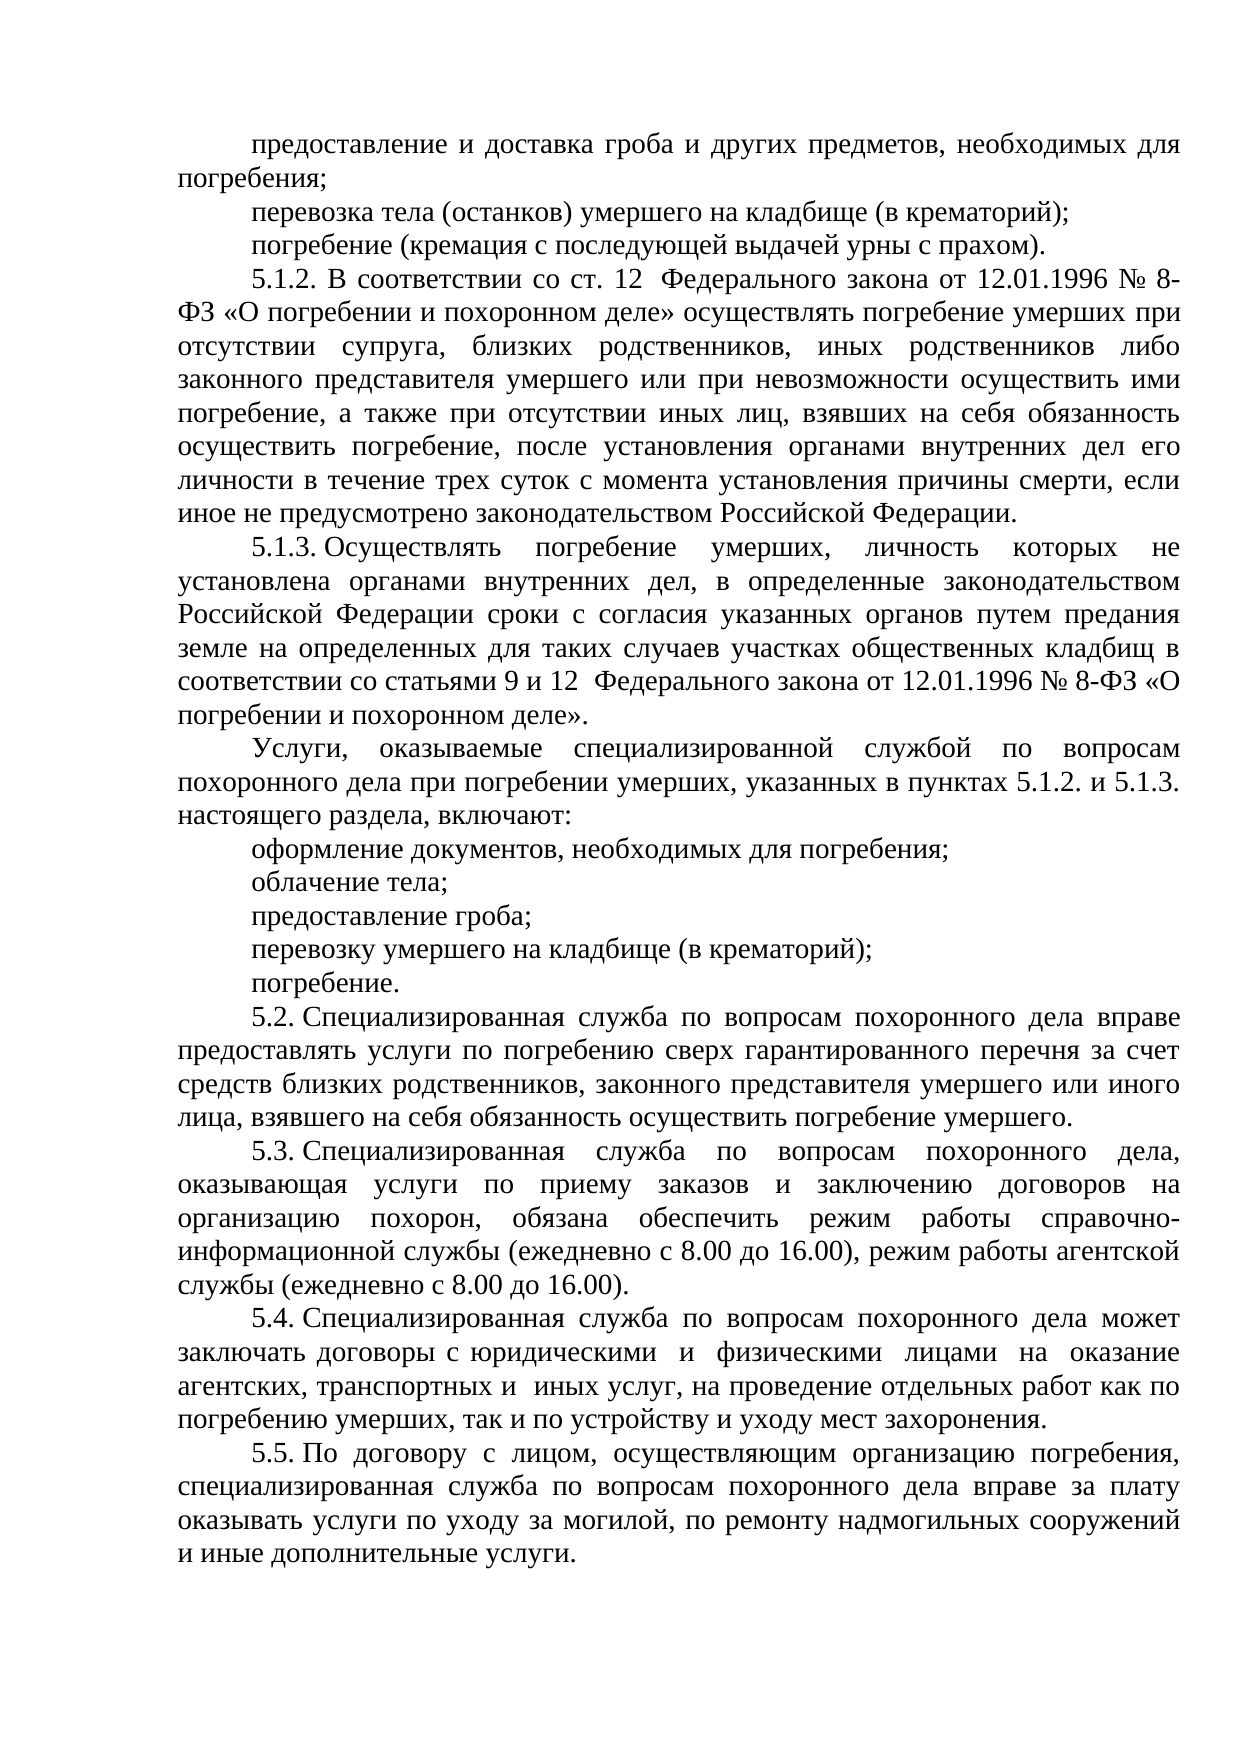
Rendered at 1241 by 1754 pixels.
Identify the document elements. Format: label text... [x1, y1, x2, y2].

text погребение. [177, 965, 1181, 999]
text 5.1.3. Осуществлять погребение умерших, личность которых не установлена органами внутренних дел, в определенные законодательством Российской Федерации сроки с согласия указанных органов путем предания земле на определенных для таких случаев участках общественных кладбищ в соответствии со статьями 9 и 12 Федерального закона от 12.01.1996 № 8-ФЗ «О погребении и похоронном деле». [177, 529, 1181, 730]
text Услуги, оказываемые специализированной службой по вопросам похоронного дела при погребении умерших, указанных в пунктах 5.1.2. и 5.1.3. настоящего раздела, включают: [177, 730, 1181, 831]
text 5.2. Специализированная служба по вопросам похоронного дела вправе предоставлять услуги по погребению сверх гарантированного перечня за счет средств близких родственников, законного представителя умершего или иного лица, взявшего на себя обязанность осуществить погребение умершего. [177, 999, 1181, 1133]
text погребение (кремация с последующей выдачей урны с прахом). [177, 227, 1181, 261]
text 5.3. Специализированная служба по вопросам похоронного дела, оказывающая услуги по приему заказов и заключению договоров на организацию похорон, обязана обеспечить режим работы справочно-информационной службы (ежедневно с 8.00 до 16.00), режим работы агентской службы (ежедневно с 8.00 до 16.00). [177, 1133, 1181, 1301]
text 5.4. Специализированная служба по вопросам похоронного дела может заключать договоры с юридическими и физическими лицами на оказание агентских, транспортных и иных услуг, на проведение отдельных работ как по погребению умерших, так и по устройству и уходу мест захоронения. [177, 1301, 1181, 1435]
text предоставление и доставка гроба и других предметов, необходимых для погребения; [177, 127, 1181, 194]
text перевозка тела (останков) умершего на кладбище (в крематорий); [177, 194, 1181, 227]
text 5.5. По договору с лицом, осуществляющим организацию погребения, специализированная служба по вопросам похоронного дела вправе за плату оказывать услуги по уходу за могилой, по ремонту надмогильных сооружений и иные дополнительные услуги. [177, 1435, 1181, 1569]
text облачение тела; [177, 864, 1181, 898]
text перевозку умершего на кладбище (в крематорий); [177, 932, 1181, 965]
text оформление документов, необходимых для погребения; [177, 831, 1181, 864]
text предоставление гроба; [177, 898, 1181, 932]
text 5.1.2. В соответствии со ст. 12 Федерального закона от 12.01.1996 № 8-ФЗ «О погребении и похоронном деле» осуществлять погребение умерших при отсутствии супруга, близких родственников, иных родственников либо законного представителя умершего или при невозможности осуществить ими погребение, а также при отсутствии иных лиц, взявших на себя обязанность осуществить погребение, после установления органами внутренних дел его личности в течение трех суток с момента установления причины смерти, если иное не предусмотрено законодательством Российской Федерации. [177, 261, 1181, 529]
